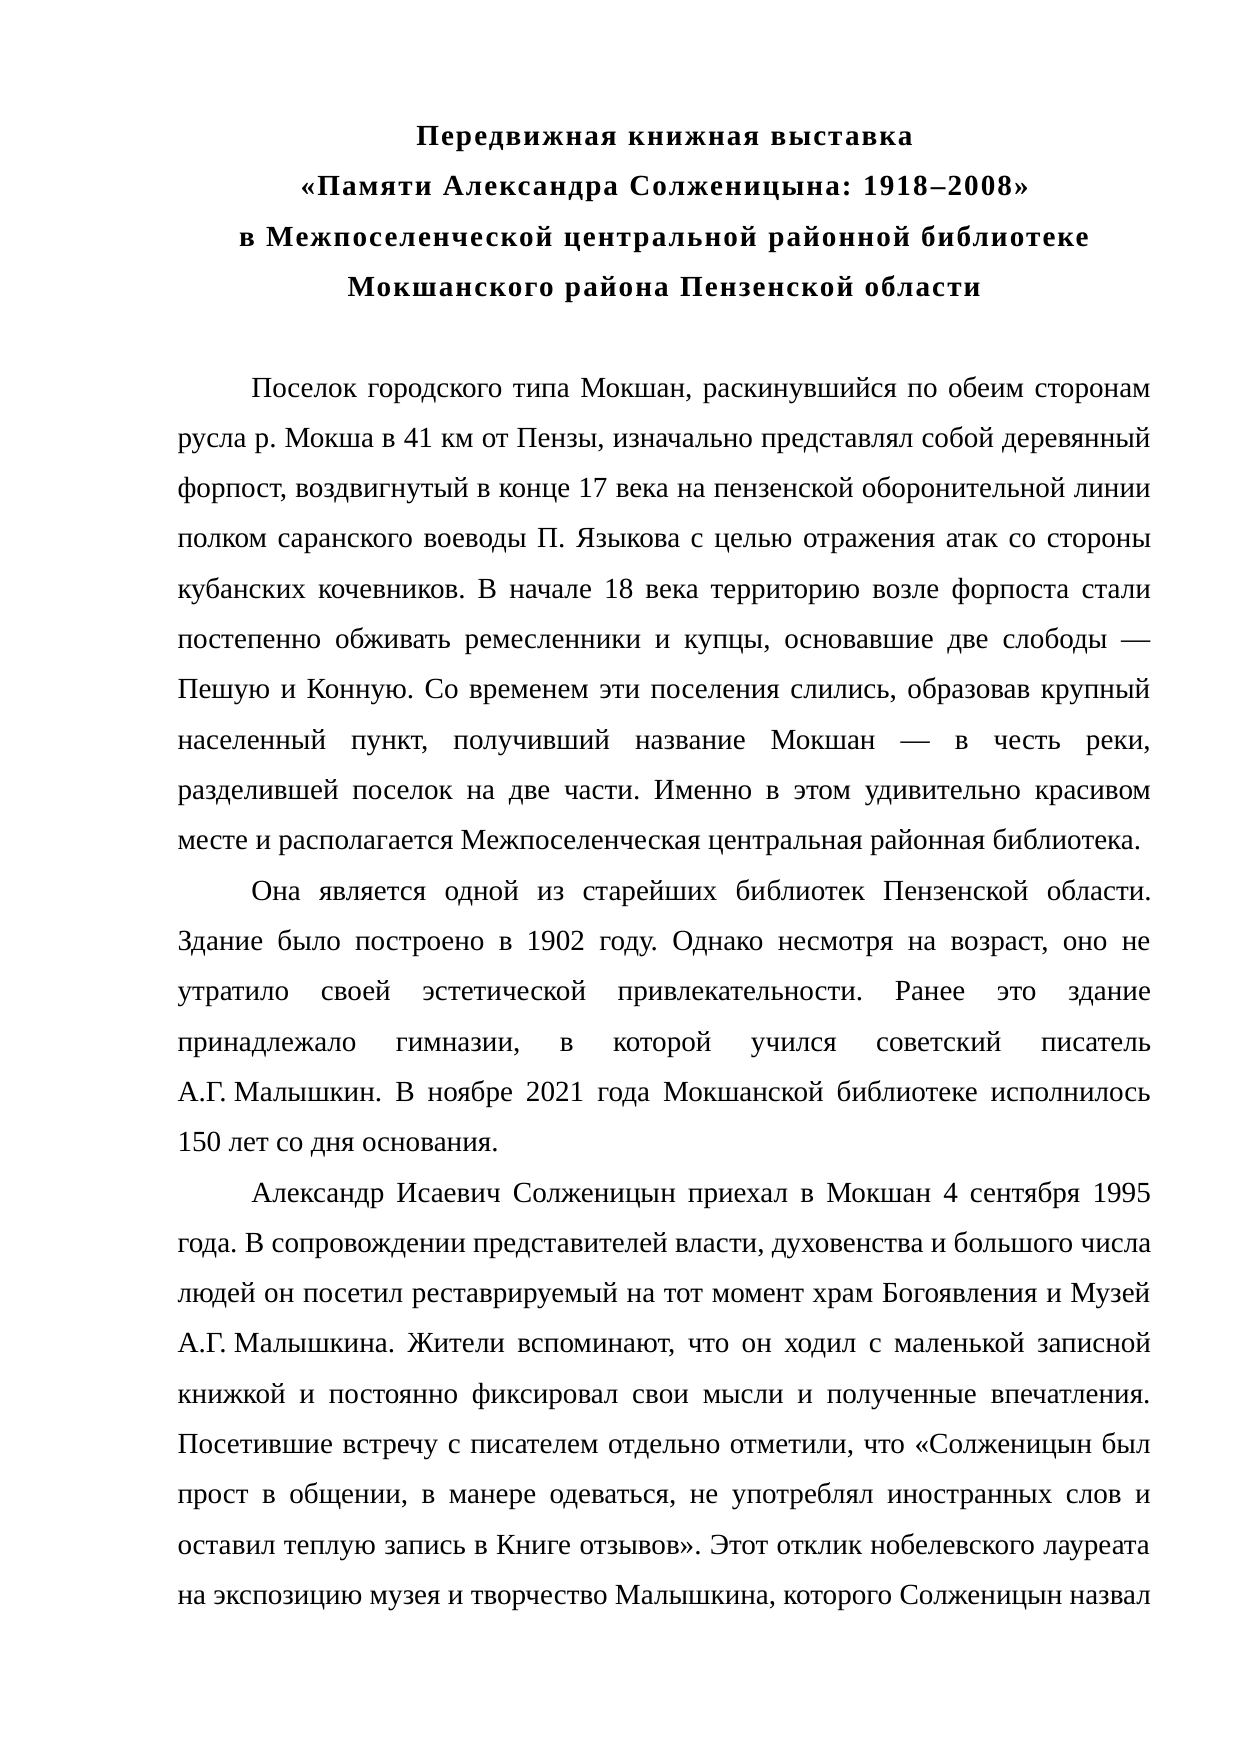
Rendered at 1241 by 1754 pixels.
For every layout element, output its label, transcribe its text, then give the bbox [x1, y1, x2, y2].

text Передвижная книжная выставка [177, 118, 1152, 152]
text Она является одной из старейших библиотек Пензенской области. Здание было построено в 1902 году. Однако несмотря на возраст, оно не утратило своей эстетической привлекательности. Ранее это здание принадлежало гимназии, в которой учился советский писатель А.Г. Малышкин. В ноябре 2021 года Мокшанской библиотеке исполнилось 150 лет со дня основания. [177, 873, 1152, 1158]
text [177, 1175, 1152, 1611]
text в Межпоселенческой центральной районной библиотеке Мокшанского района Пензенской области [177, 219, 1152, 303]
text «Памяти Александра Солженицына: 1918‒2008» [177, 168, 1152, 202]
text Поселок городского типа Мокшан, раскинувшийся по обеим сторонам русла р. Мокша в 41 км от Пензы, изначально представлял собой деревянный форпост, воздвигнутый в конце 17 века на пензенской оборонительной линии полком саранского воеводы П. Языкова с целью отражения атак со стороны кубанских кочевников. В начале 18 века территорию возле форпоста стали постепенно обживать ремесленники и купцы, основавшие две слободы — Пешую и Конную. Со временем эти поселения слились, образовав крупный населенный пункт, получивший название Мокшан — в честь реки, разделившей поселок на две части. Именно в этом удивительно красивом месте и располагается Межпоселенческая центральная районная библиотека. [177, 370, 1152, 856]
